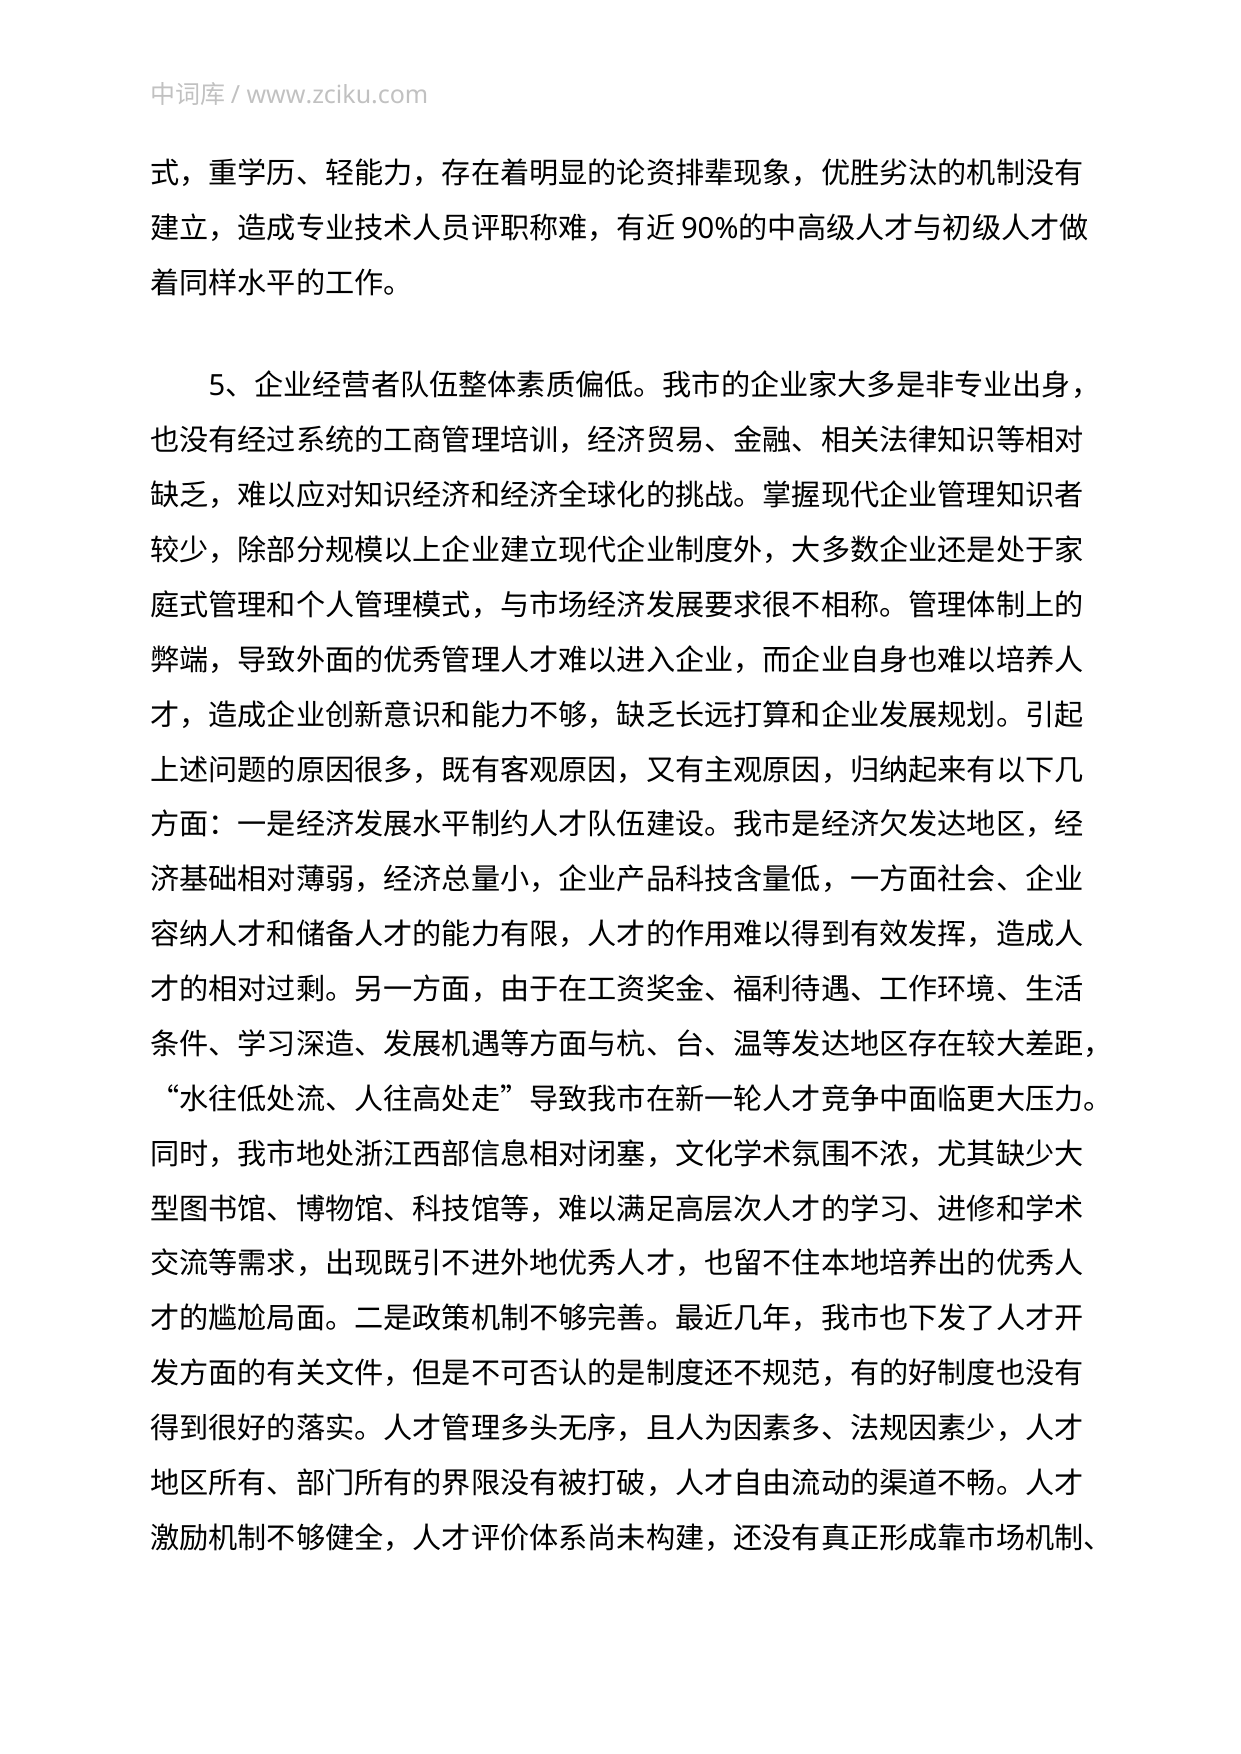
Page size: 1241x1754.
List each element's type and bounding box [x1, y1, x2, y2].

text [150, 150, 1090, 302]
text [150, 362, 1090, 1557]
